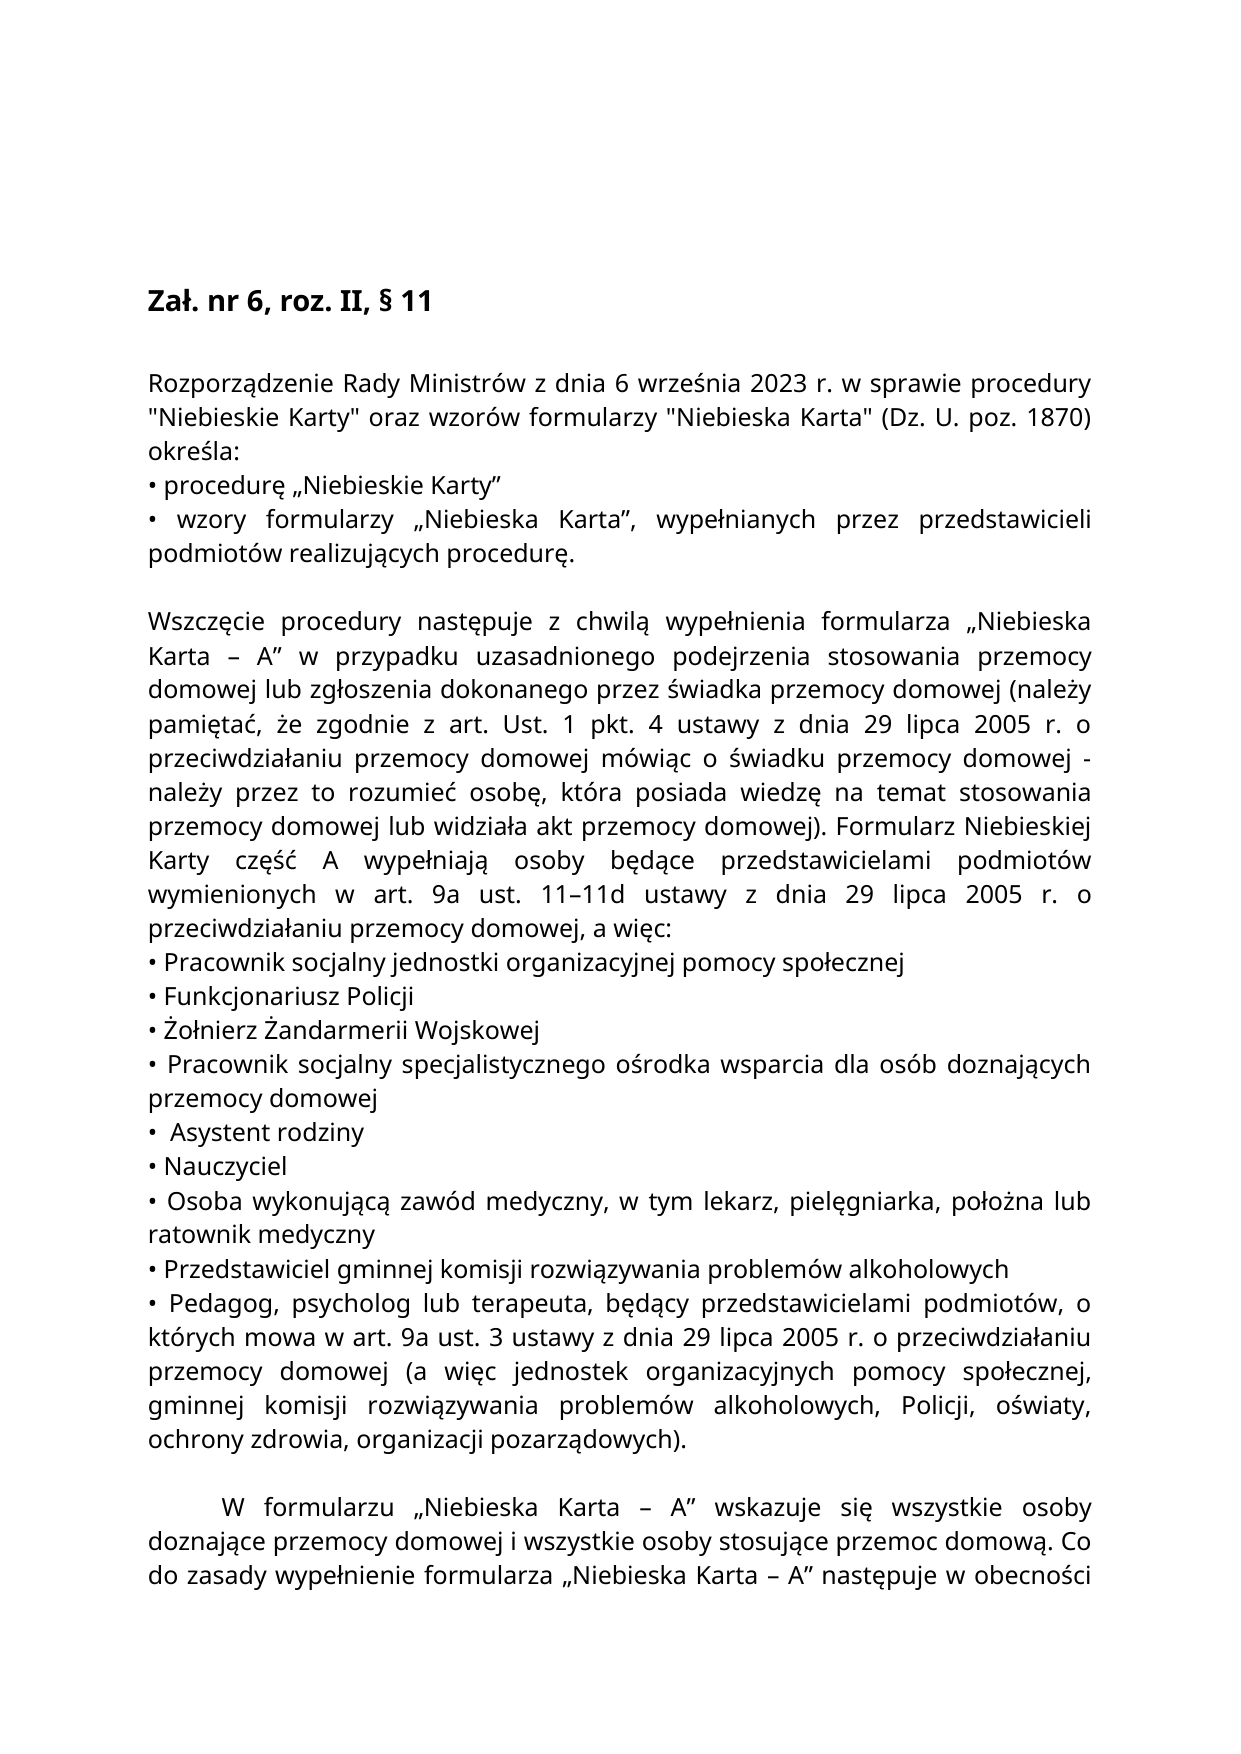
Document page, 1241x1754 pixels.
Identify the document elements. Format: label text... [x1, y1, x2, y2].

text • Pracownik socjalny specjalistycznego ośrodka wsparcia dla osób doznających przemocy domowej [148, 1047, 1093, 1115]
text • procedurę „Niebieskie Karty” [148, 468, 1093, 502]
text • Funkcjonariusz Policji [148, 979, 1093, 1013]
text • Pracownik socjalny jednostki organizacyjnej pomocy społecznej [148, 945, 1093, 979]
text Wszczęcie procedury następuje z chwilą wypełnienia formularza „Niebieska Karta – A” w przypadku uzasadnionego podejrzenia stosowania przemocy domowej lub zgłoszenia dokonanego przez świadka przemocy domowej (należy pamiętać, że zgodnie z art. Ust. 1 pkt. 4 ustawy z dnia 29 lipca 2005 r. o przeciwdziałaniu przemocy domowej mówiąc o świadku przemocy domowej - należy przez to rozumieć osobę, która posiada wiedzę na temat stosowania przemocy domowej lub widziała akt przemocy domowej). Formularz Niebieskiej Karty część A wypełniają osoby będące przedstawicielami podmiotów wymienionych w art. 9a ust. 11–11d ustawy z dnia 29 lipca 2005 r. o przeciwdziałaniu przemocy domowej, a więc: [148, 604, 1093, 945]
text • Osoba wykonującą zawód medyczny, w tym lekarz, pielęgniarka, położna lub ratownik medyczny [148, 1183, 1093, 1251]
text • Przedstawiciel gminnej komisji rozwiązywania problemów alkoholowych [148, 1251, 1093, 1285]
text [148, 1490, 1093, 1592]
text • Asystent rodziny [148, 1115, 1093, 1149]
text Rozporządzenie Rady Ministrów z dnia 6 września 2023 r. w sprawie procedury "Niebieskie Karty" oraz wzorów formularzy "Niebieska Karta" (Dz. U. poz. 1870) określa: [148, 366, 1093, 468]
text • Żołnierz Żandarmerii Wojskowej [148, 1013, 1093, 1047]
text • Nauczyciel [148, 1149, 1093, 1183]
text • wzory formularzy „Niebieska Karta”, wypełnianych przez przedstawicieli podmiotów realizujących procedurę. [148, 502, 1093, 570]
text • Pedagog, psycholog lub terapeuta, będący przedstawicielami podmiotów, o których mowa w art. 9a ust. 3 ustawy z dnia 29 lipca 2005 r. o przeciwdziałaniu przemocy domowej (a więc jednostek organizacyjnych pomocy społecznej, gminnej komisji rozwiązywania problemów alkoholowych, Policji, oświaty, ochrony zdrowia, organizacji pozarządowych). [148, 1285, 1093, 1456]
text Zał. nr 6, roz. II, § 11 [148, 280, 1093, 320]
